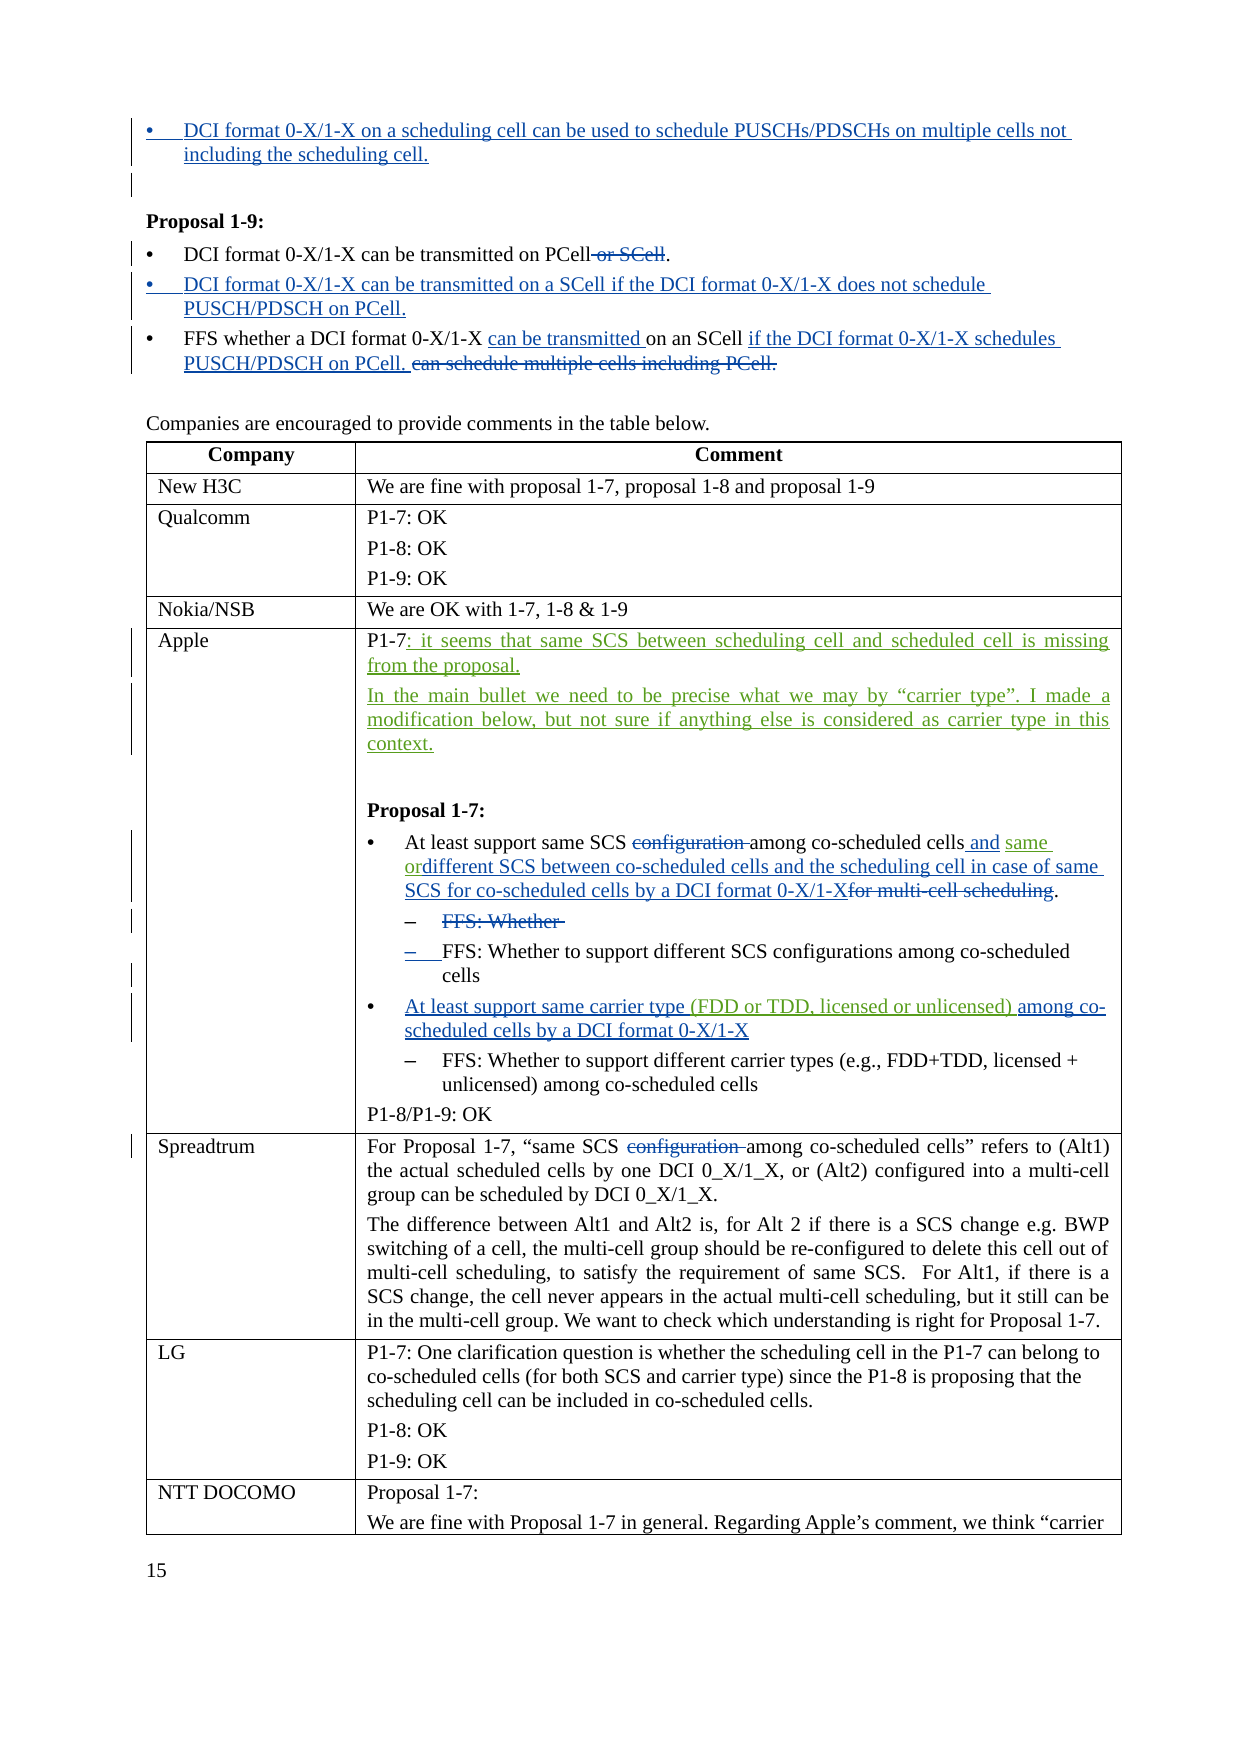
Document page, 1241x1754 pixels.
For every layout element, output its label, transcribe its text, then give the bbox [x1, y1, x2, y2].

table_cell We are OK with 1-7, 1-8 & 1-9 [356, 597, 1121, 627]
text Companies are encouraged to provide comments in the table below. [146, 411, 1122, 435]
table_cell Apple [147, 629, 355, 1133]
list DCI format 0-X/1-X can be transmitted on PCell. [146, 241, 1122, 266]
table_cell Spreadtrum [147, 1134, 355, 1339]
table_cell For Proposal 1-7, “same SCS among co-scheduled cells” refers to (Alt1) the actual scheduled cells by one DCI 0_X/1_X, or (Alt2) configured into a multi-cell group can be scheduled by DCI 0_X/1_X. The difference between Alt1 and Alt2 is, for Alt 2 if there is a SCS change e.g. BWP switching of a cell, the multi-cell group should be re-configured to delete this cell out of multi-cell scheduling, to satisfy the requirement of same SCS. For Alt1, if there is a SCS change, the cell never appears in the actual multi-cell scheduling, but it still can be in the multi-cell group. We want to check which understanding is right for Proposal 1-7. [356, 1134, 1121, 1339]
table_header Company [147, 443, 355, 473]
list FFS whether a DCI format 0-X/1-X on an SCell [146, 326, 1122, 374]
subtitle Proposal 1-9: [146, 209, 1122, 233]
table_cell P1-7 Proposal 1-7: At least support same SCS among co-scheduled cells . FFS: Whether to support different SCS configurations among co-scheduled cells FFS: Whether to support different carrier types (e.g., FDD+TDD, licensed + unlicensed) among co-scheduled cells P1-8/P1-9: OK [356, 629, 1121, 1133]
table_cell Nokia/NSB [147, 597, 355, 627]
table_cell P1-7: One clarification question is whether the scheduling cell in the P1-7 can belong to co-scheduled cells (for both SCS and carrier type) since the P1-8 is proposing that the scheduling cell can be included in co-scheduled cells. P1-8: OK P1-9: OK [356, 1340, 1121, 1479]
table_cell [356, 1480, 1121, 1534]
table_cell New H3C [147, 474, 355, 504]
table_cell P1-7: OK P1-8: OK P1-9: OK [356, 505, 1121, 596]
table_header Comment [356, 443, 1121, 473]
table_cell LG [147, 1340, 355, 1479]
table_cell NTT DOCOMO [147, 1480, 355, 1534]
table_cell Qualcomm [147, 505, 355, 596]
table_cell We are fine with proposal 1-7, proposal 1-8 and proposal 1-9 [356, 474, 1121, 504]
